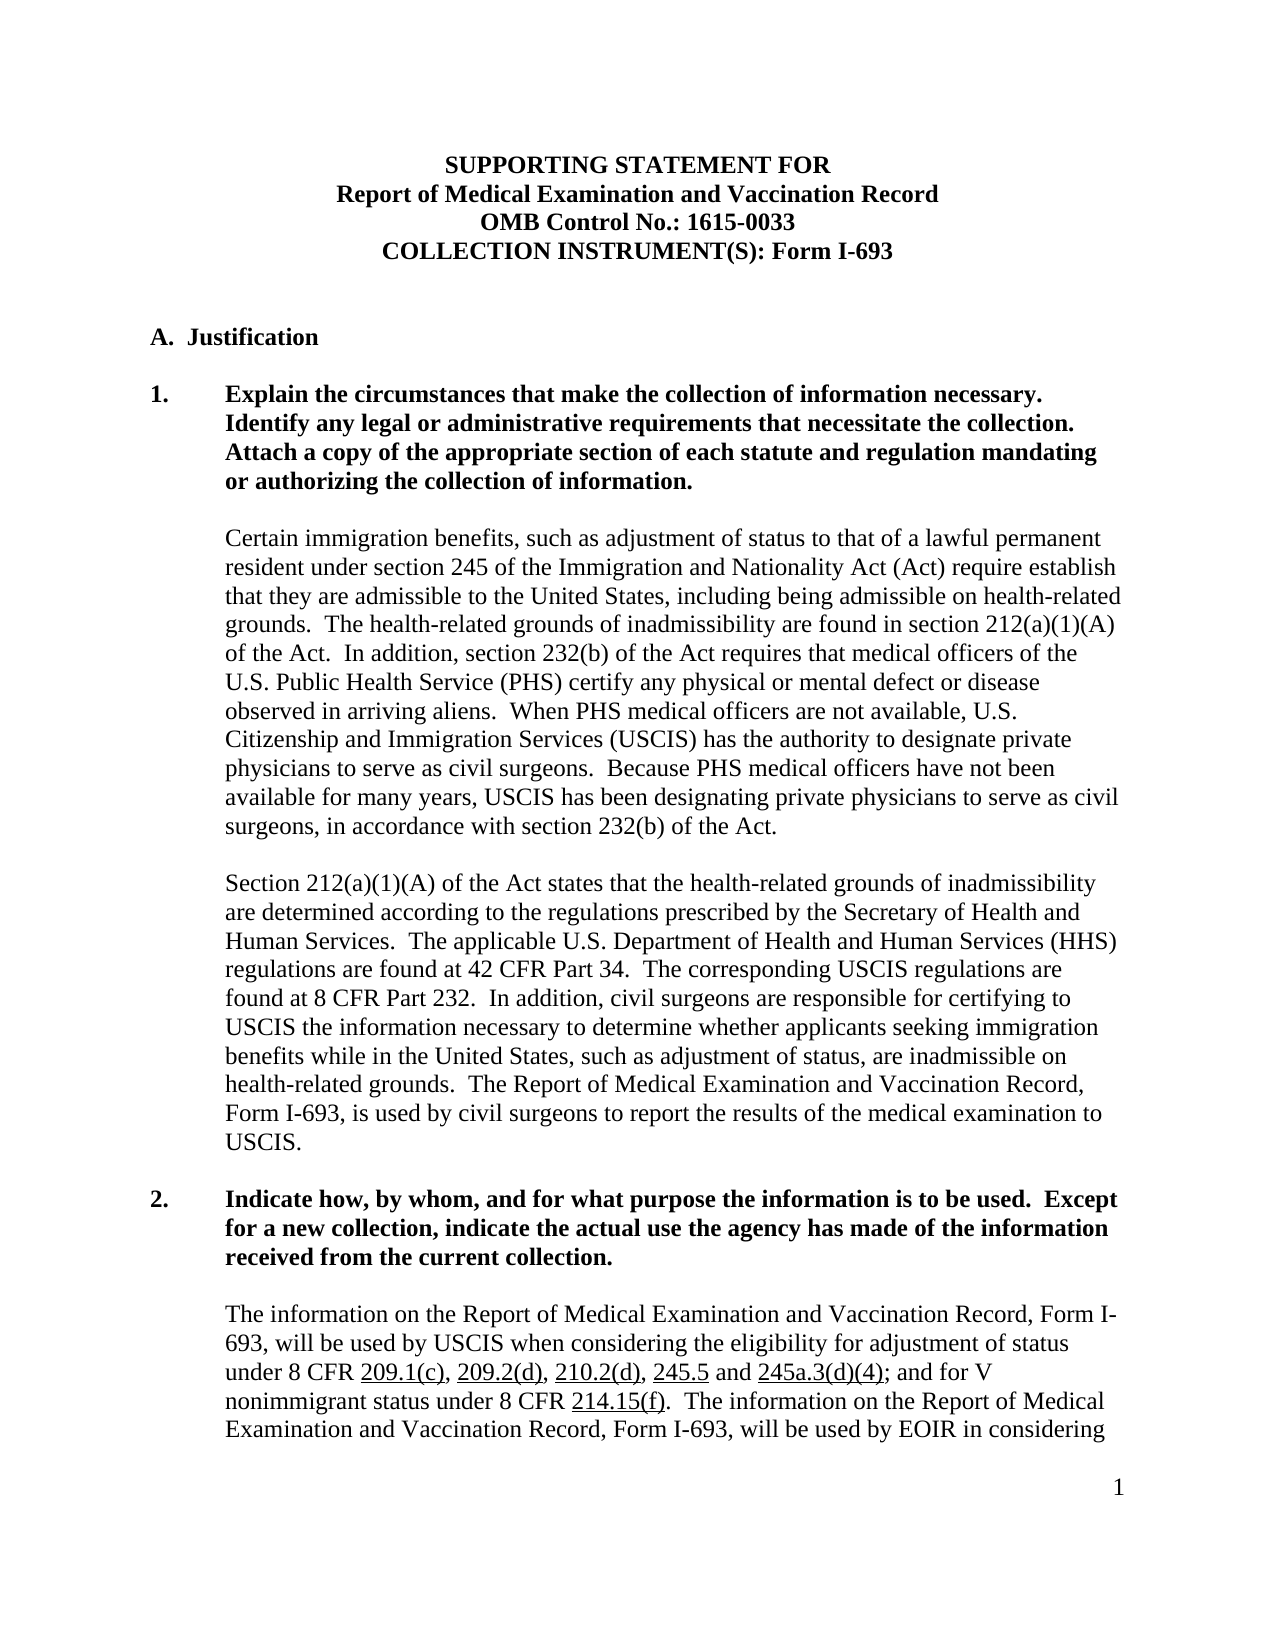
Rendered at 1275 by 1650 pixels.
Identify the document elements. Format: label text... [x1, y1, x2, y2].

text Report of Medical Examination and Vaccination Record [150, 179, 1125, 207]
text SUPPORTING STATEMENT FOR [150, 150, 1125, 179]
text COLLECTION INSTRUMENT(S): Form I-693 [150, 236, 1125, 265]
text Section 212(a)(1)(A) of the Act states that the health-related grounds of inadmissibility are determined according to the regulations prescribed by the Secretary of Health and Human Services. The applicable U.S. Department of Health and Human Services (HHS) regulations are found at 42 CFR Part 34. The corresponding USCIS regulations are found at 8 CFR Part 232. In addition, civil surgeons are responsible for certifying to USCIS the information necessary to determine whether applicants seeking immigration benefits while in the United States, such as adjustment of status, are inadmissible on health-related grounds. The Report of Medical Examination and Vaccination Record, Form I-693, is used by civil surgeons to report the results of the medical examination to USCIS. [225, 868, 1125, 1156]
text A. Justification [150, 322, 1125, 351]
text Certain immigration benefits, such as adjustment of status to that of a lawful permanent resident under section 245 of the Immigration and Nationality Act (Act) require establish that they are admissible to the United States, including being admissible on health-related grounds. The health-related grounds of inadmissibility are found in section 212(a)(1)(A) of the Act. In addition, section 232(b) of the Act requires that medical officers of the U.S. Public Health Service (PHS) certify any physical or mental defect or disease observed in arriving aliens. When PHS medical officers are not available, U.S. Citizenship and Immigration Services (USCIS) has the authority to designate private physicians to serve as civil surgeons. Because PHS medical officers have not been available for many years, USCIS has been designating private physicians to serve as civil surgeons, in accordance with section 232(b) of the Act. [225, 523, 1125, 839]
text OMB Control No.: 1615-0033 [150, 207, 1125, 236]
text 2. Indicate how, by whom, and for what purpose the information is to be used. Except for a new collection, indicate the actual use the agency has made of the information received from the current collection. [150, 1184, 1125, 1271]
text 1. Explain the circumstances that make the collection of information necessary. Identify any legal or administrative requirements that necessitate the collection. Attach a copy of the appropriate section of each statute and regulation mandating or authorizing the collection of information. [150, 379, 1125, 494]
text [225, 1299, 1125, 1443]
